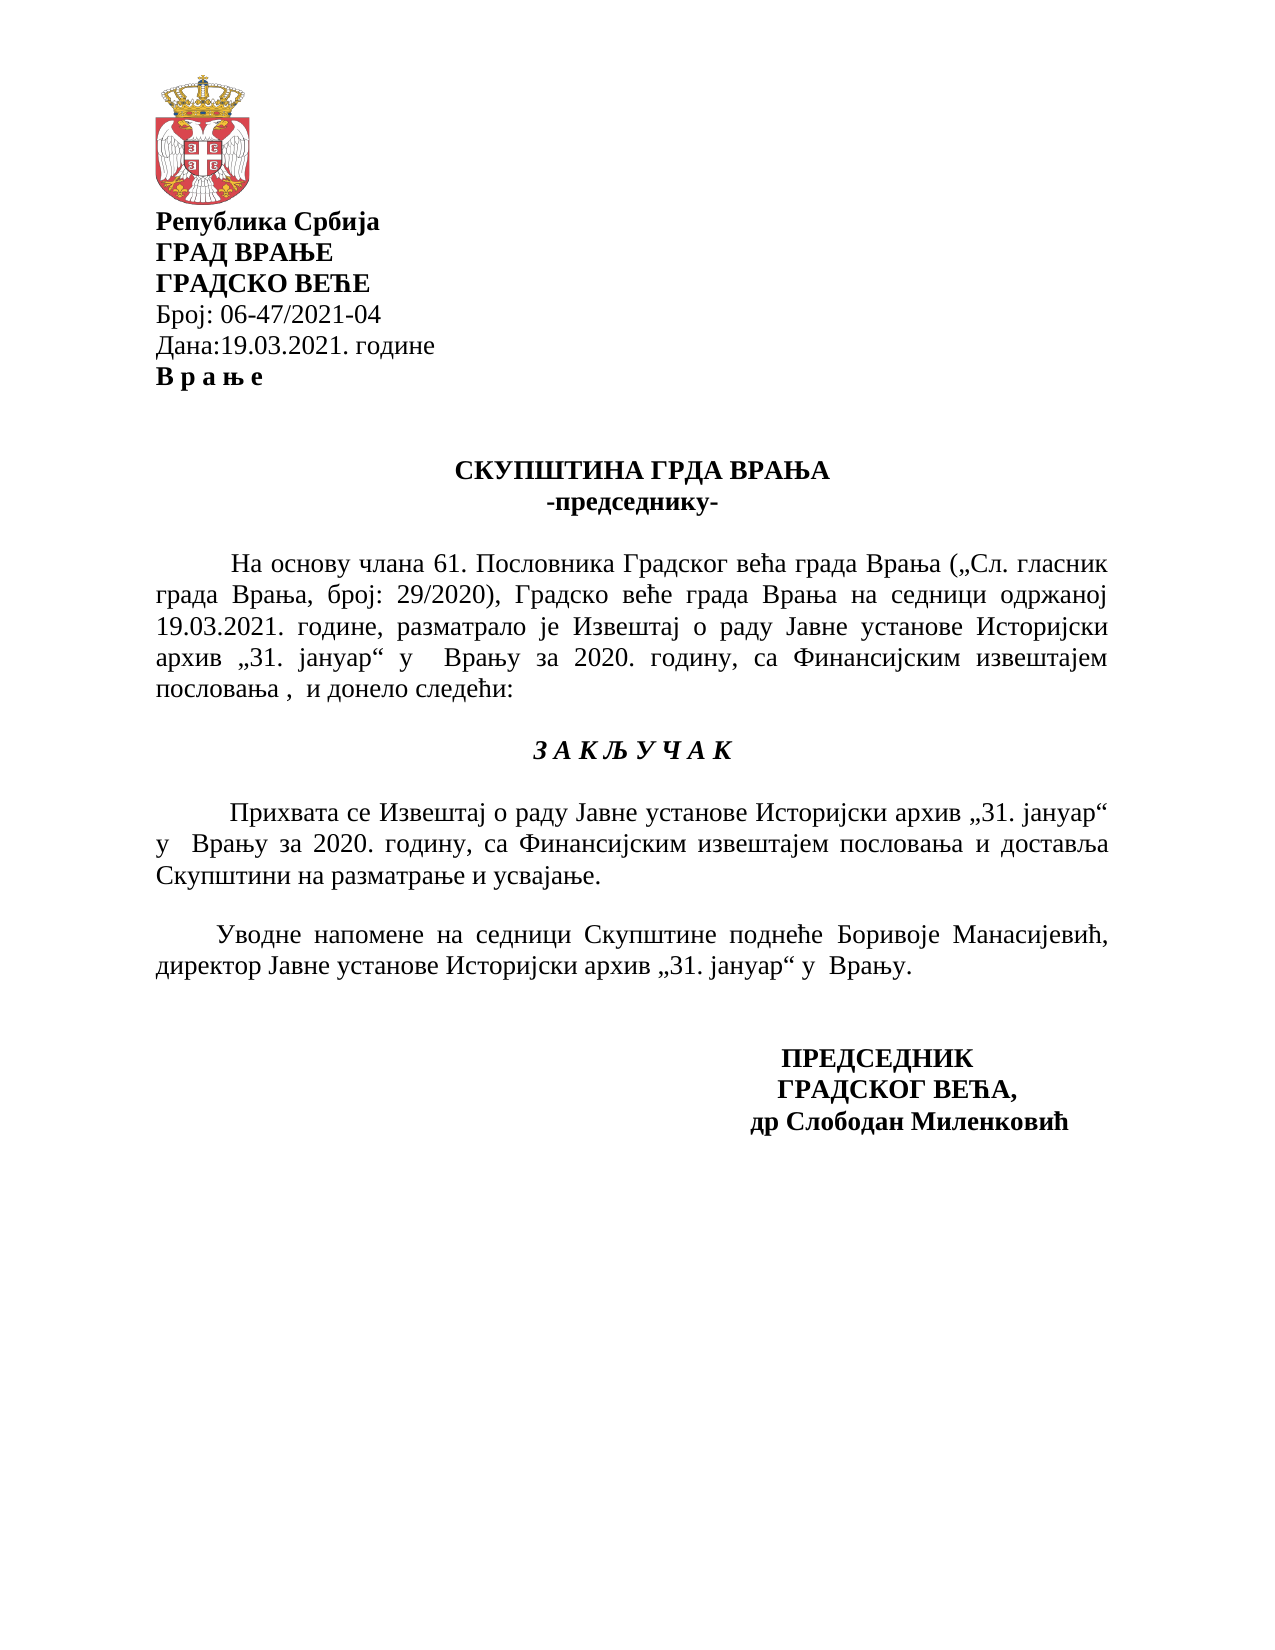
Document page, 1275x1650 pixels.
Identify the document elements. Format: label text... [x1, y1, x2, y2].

text З А К Љ У Ч А К [156, 734, 1109, 765]
text Дана:19.03.2021. године [156, 329, 1109, 360]
text ПРЕДСЕДНИК [156, 1042, 1109, 1074]
text ГРАДСКОГ ВЕЋА, [156, 1074, 1109, 1105]
text Република Србија [156, 205, 1109, 236]
text Уводне напомене на седници Скупштине поднеће Боривоје Манасијевић, директор Јавне установе Историјски архив „31. јануар“ у Врању. [156, 918, 1109, 980]
text др Слободан Миленковић [156, 1105, 1109, 1136]
text ГРАД ВРАЊЕ [156, 236, 1109, 267]
text На основу члана 61. Пословника Градског већа града Врања („Сл. гласник града Врања, број: 29/2020), Градско веће града Врања на седници одржаној 19.03.2021. године, разматрало је Извештај о раду Јавне установе Историјски архив „31. јануар“ у Врању за 2020. годину, са Финансијским извештајем пословања , и донело следећи: [156, 547, 1109, 703]
text -председнику- [156, 485, 1109, 516]
text В р а њ е [156, 360, 1109, 392]
text Број: 06-47/2021-04 [156, 298, 1109, 329]
text ГРАДСКО ВЕЋЕ [156, 267, 1109, 298]
picture [155, 75, 250, 205]
text СКУПШТИНА ГРДА ВРАЊА [156, 454, 1109, 485]
text Прихвата се Извештај о раду Јавне установе Историјски архив „31. јануар“ у Врању за 2020. годину, са Финансијским извештајем пословања и доставља Скупштини на разматрање и усвајање. [156, 796, 1109, 890]
